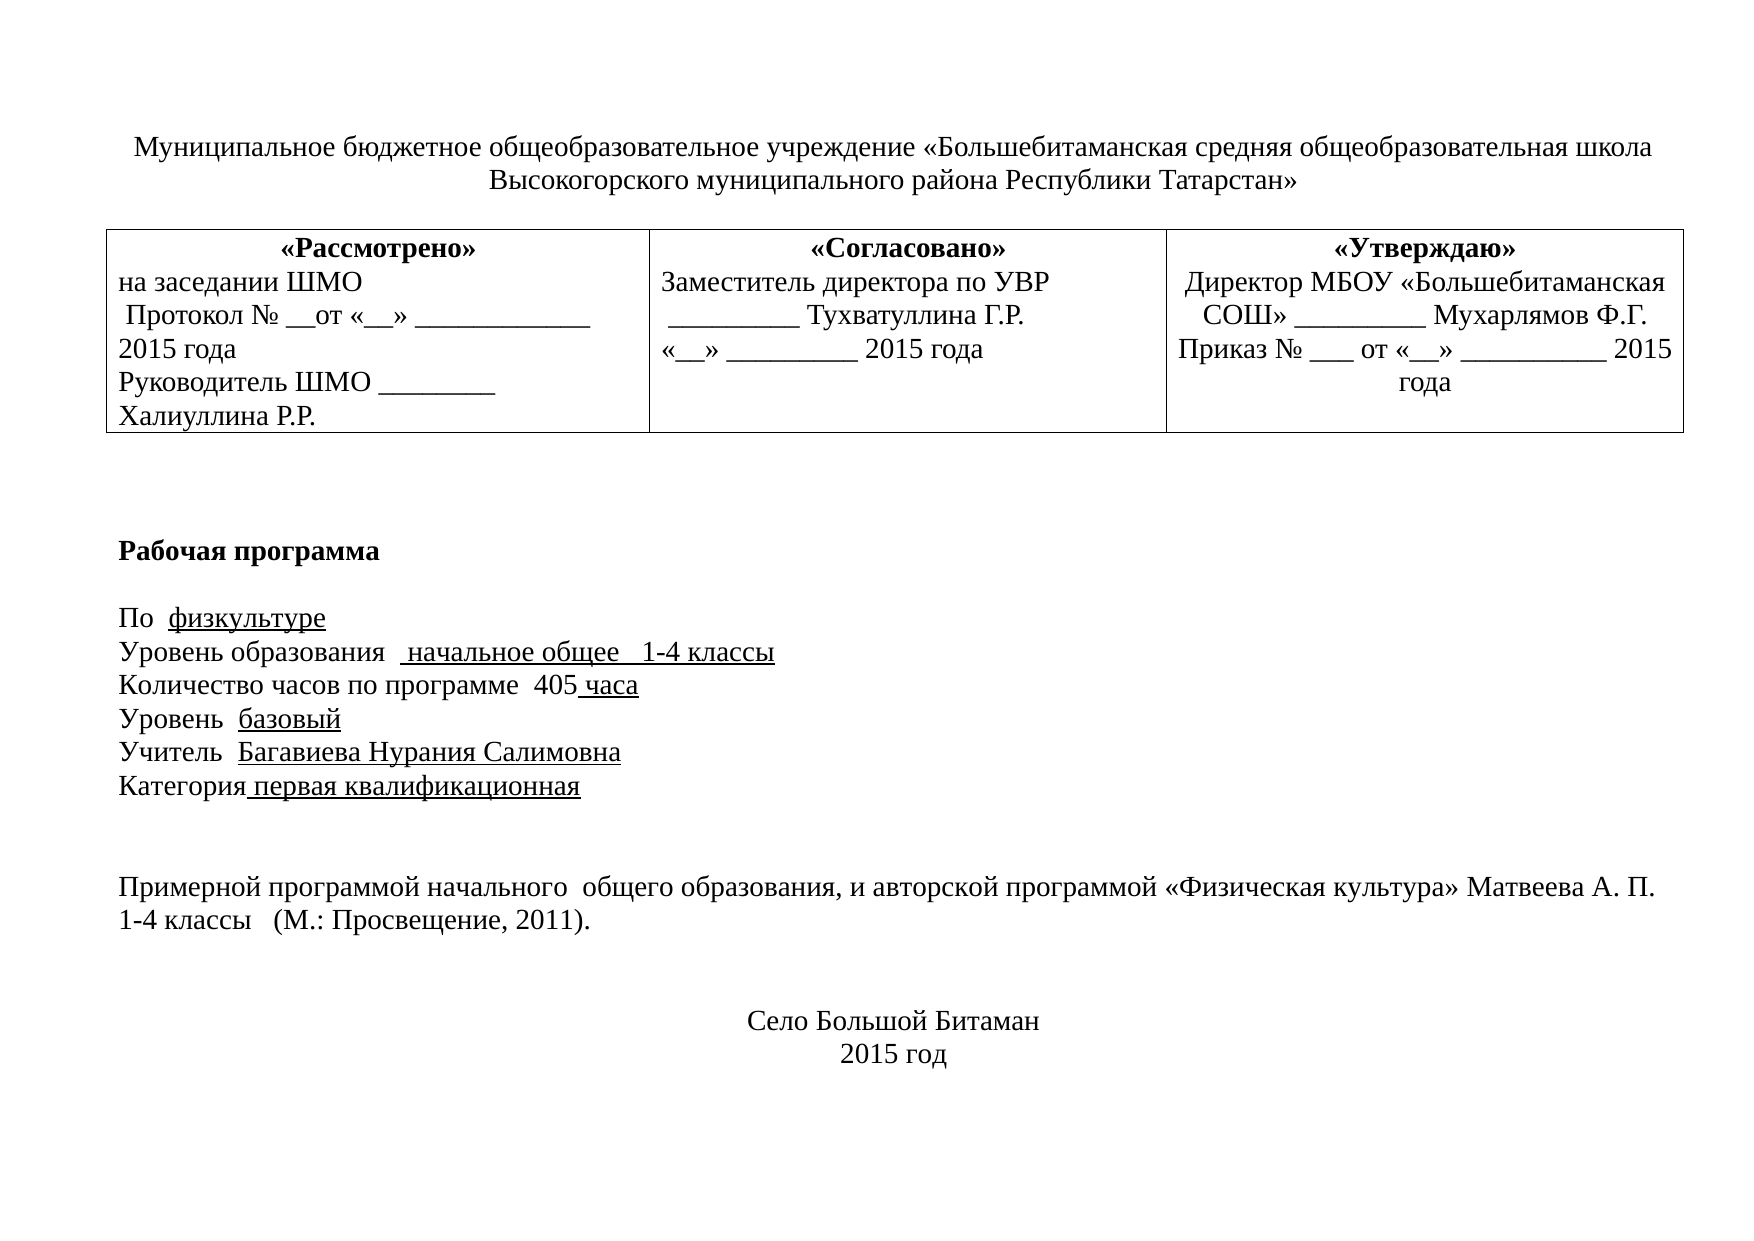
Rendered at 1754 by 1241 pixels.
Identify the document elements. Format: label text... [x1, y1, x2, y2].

text Учитель Багавиева Нурания Салимовна [118, 734, 1668, 768]
text Село Большой Битаман [118, 1003, 1668, 1036]
text Муниципальное бюджетное общеобразовательное учреждение «Большебитаманская средняя общеобразовательная школа Высокогорского муниципального района Республики Татарстан» [118, 129, 1668, 196]
table_header «Утверждаю» Директор МБОУ «Большебитаманская СОШ» _________ Мухарлямов Ф.Г. Приказ № ___ от «__» __________ 2015 года [1167, 230, 1683, 432]
table_header «Согласовано» Заместитель директора по УВР _________ Тухватуллина Г.Р. «__» _________ 2015 года [650, 230, 1166, 432]
text Примерной программой начального общего образования, и авторской программой «Физическая культура» Матвеева А. П. 1-4 классы (М.: Просвещение, 2011). [118, 869, 1668, 936]
text 2015 год [118, 1036, 1668, 1070]
table_header «Рассмотрено» на заседании ШМО Протокол № __от «__» ____________ 2015 года Руководитель ШМО ________ Халиуллина Р.Р. [107, 230, 649, 432]
text Рабочая программа [118, 533, 1668, 567]
text Категория первая квалификационная [118, 768, 1668, 802]
text Уровень образования начальное общее 1-4 классы [118, 634, 1668, 667]
text Уровень базовый [118, 701, 1668, 734]
text Количество часов по программе 405 часа [118, 667, 1668, 701]
text По физкультуре [118, 600, 1668, 634]
